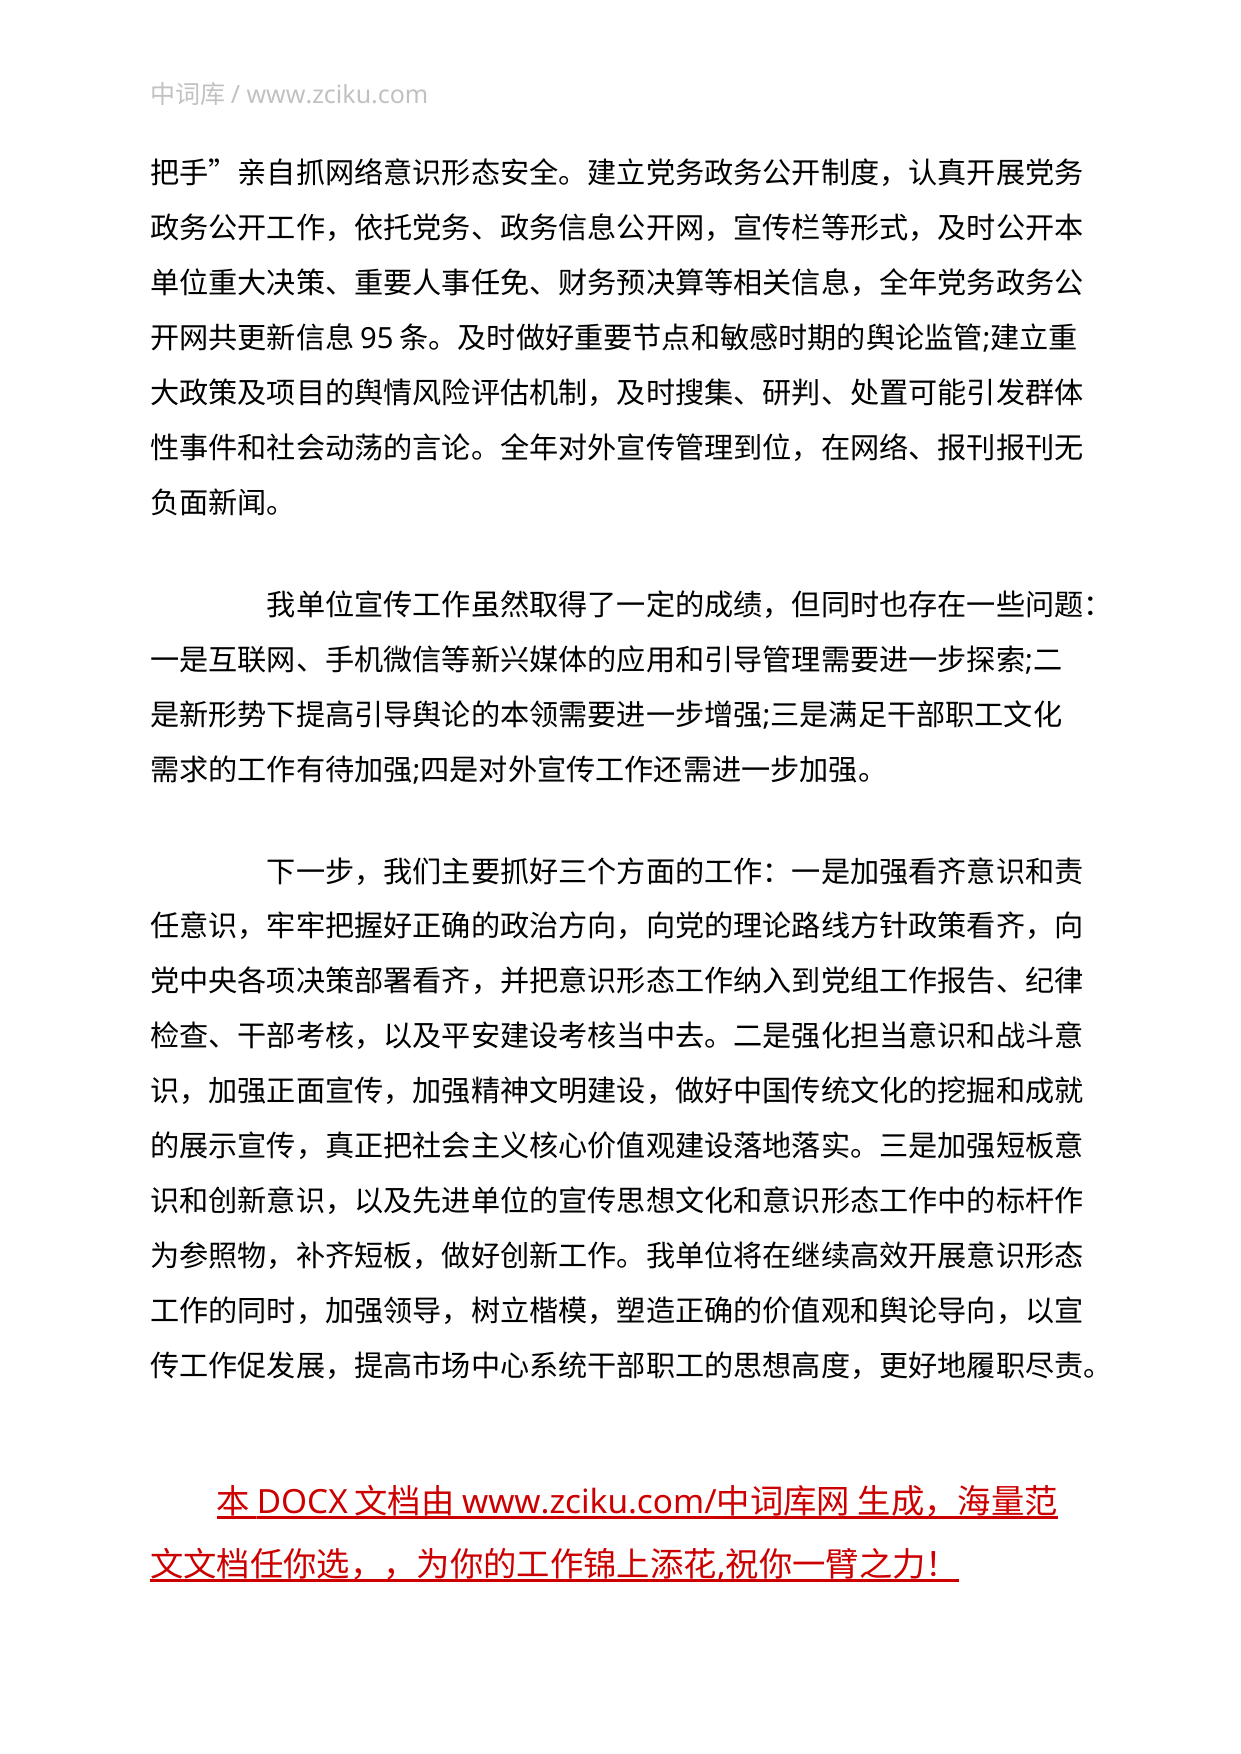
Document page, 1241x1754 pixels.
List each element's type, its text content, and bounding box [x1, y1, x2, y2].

text 本DOCX文档由 www.zciku.com/中词库网 生成，海量范文文档任你选，，为你的工作锦上添花,祝你一臂之力！ [150, 1475, 1090, 1586]
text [150, 150, 1090, 522]
text 我单位宣传工作虽然取得了一定的成绩，但同时也存在一些问题：一是互联网、手机微信等新兴媒体的应用和引导管理需要进一步探索;二是新形势下提高引导舆论的本领需要进一步增强;三是满足干部职工文化需求的工作有待加强;四是对外宣传工作还需进一步加强。 [150, 581, 1090, 788]
text 下一步，我们主要抓好三个方面的工作：一是加强看齐意识和责任意识，牢牢把握好正确的政治方向，向党的理论路线方针政策看齐，向党中央各项决策部署看齐，并把意识形态工作纳入到党组工作报告、纪律检查、干部考核，以及平安建设考核当中去。二是强化担当意识和战斗意识，加强正面宣传，加强精神文明建设，做好中国传统文化的挖掘和成就的展示宣传，真正把社会主义核心价值观建设落地落实。三是加强短板意识和创新意识，以及先进单位的宣传思想文化和意识形态工作中的标杆作为参照物，补齐短板，做好创新工作。我单位将在继续高效开展意识形态工作的同时，加强领导，树立楷模，塑造正确的价值观和舆论导向，以宣传工作促发展，提高市场中心系统干部职工的思想高度，更好地履职尽责。 [150, 848, 1090, 1384]
